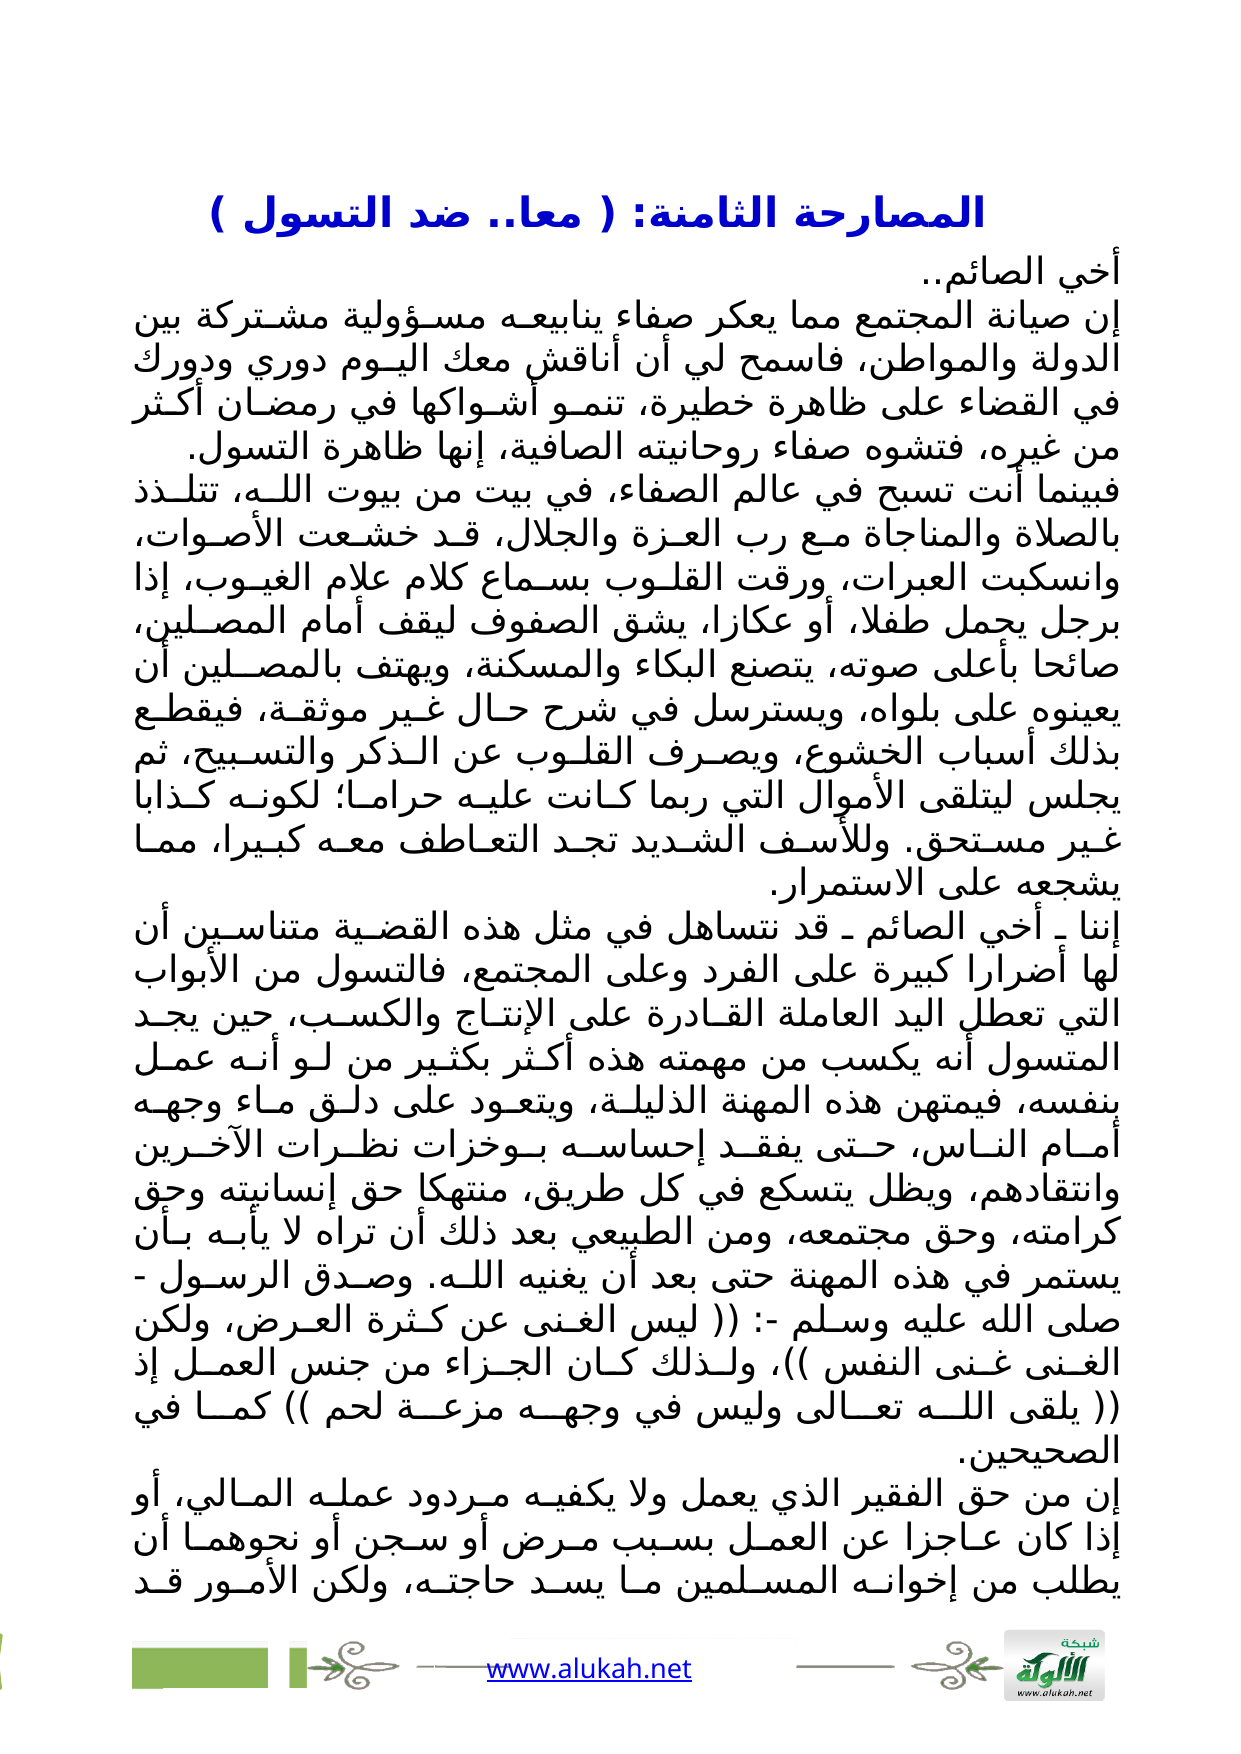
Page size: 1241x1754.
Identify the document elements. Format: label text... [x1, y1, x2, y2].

text إن صيانة المجتمع مما يعكر صفاء ينابيعه مسؤولية مشتركة بين الدولة والمواطن، فاسمح لي أن أناقش معك اليوم دوري ودورك في القضاء على ظاهرة خطيرة، تنمو أشواكها في رمضان أكثر من غيره، فتشوه صفاء روحانيته الصافية، إنها ظاهرة التسول. [133, 293, 1122, 468]
subtitle المصارحة الثامنة: ( معا.. ضد التسول ) [133, 189, 1122, 237]
text فبينما أنت تسبح في عالم الصفاء، في بيت من بيوت الله، تتلذذ بالصلاة والمناجاة مع رب العزة والجلال، قد خشعت الأصوات، وانسكبت العبرات، ورقت القلوب بسماع كلام علام الغيوب، إذا برجل يحمل طفلا، أو عكازا، يشق الصفوف ليقف أمام المصلين، صائحا بأعلى صوته، يتصنع البكاء والمسكنة، ويهتف بالمصلين أن يعينوه على بلواه، ويسترسل في شرح حال غير موثقة، فيقطع بذلك أسباب الخشوع، ويصرف القلوب عن الذكر والتسبيح، ثم يجلس ليتلقى الأموال التي ربما كانت عليه حراما؛ لكونه كذابا غير مستحق. وللأسف الشديد تجد التعاطف معه كبيرا، مما يشجعه على الاستمرار. [133, 468, 1122, 904]
text إننا ـ أخي الصائم ـ قد نتساهل في مثل هذه القضية متناسين أن لها أضرارا كبيرة على الفرد وعلى المجتمع، فالتسول من الأبواب التي تعطل اليد العاملة القادرة على الإنتاج والكسب، حين يجد المتسول أنه يكسب من مهمته هذه أكثر بكثير من لو أنه عمل بنفسه، فيمتهن هذه المهنة الذليلة، ويتعود على دلق ماء وجهه أمام الناس، حتى يفقد إحساسه بوخزات نظرات الآخرين وانتقادهم، ويظل يتسكع في كل طريق، منتهكا حق إنسانيته وحق كرامته، وحق مجتمعه، ومن الطبيعي بعد ذلك أن تراه لا يأبه بأن يستمر في هذه المهنة حتى بعد أن يغنيه الله. وصدق الرسول - صلى الله عليه وسلم -: (( ليس الغنى عن كثرة العرض، ولكن الغنى غنى النفس ))، ولذلك كان الجزاء من جنس العمل إذ (( يلقى الله تعالى وليس في وجهه مزعة لحم )) كما في الصحيحين. [133, 904, 1122, 1472]
text أخي الصائم.. [133, 250, 1122, 293]
picture [435, 1642, 766, 1697]
picture [130, 1626, 1106, 1708]
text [133, 1472, 1122, 1603]
